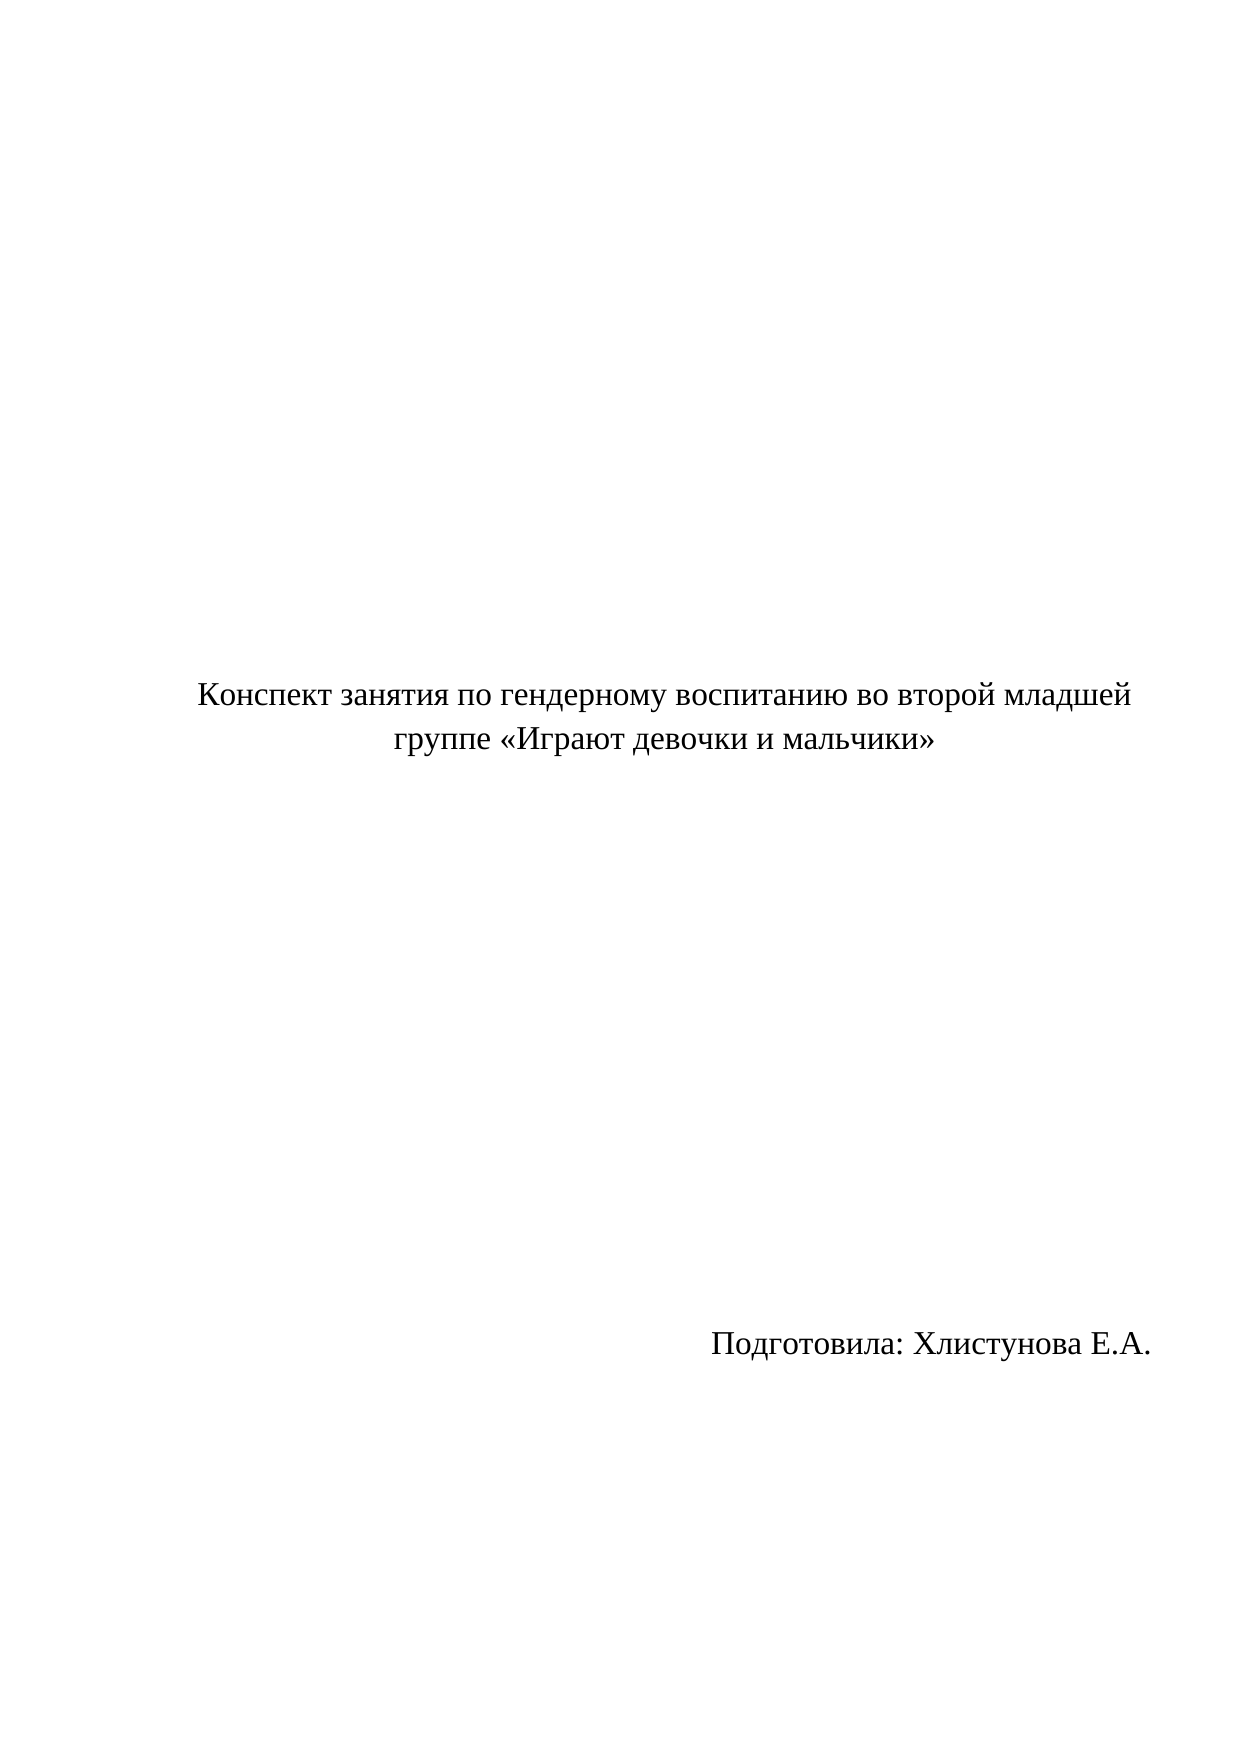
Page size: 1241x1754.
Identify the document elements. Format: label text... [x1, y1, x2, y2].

text Конспект занятия по гендерному воспитанию во второй младшей группе «Играют девочки и мальчики» [177, 674, 1152, 757]
text Подготовила: Хлистунова Е.А. [177, 1323, 1152, 1361]
